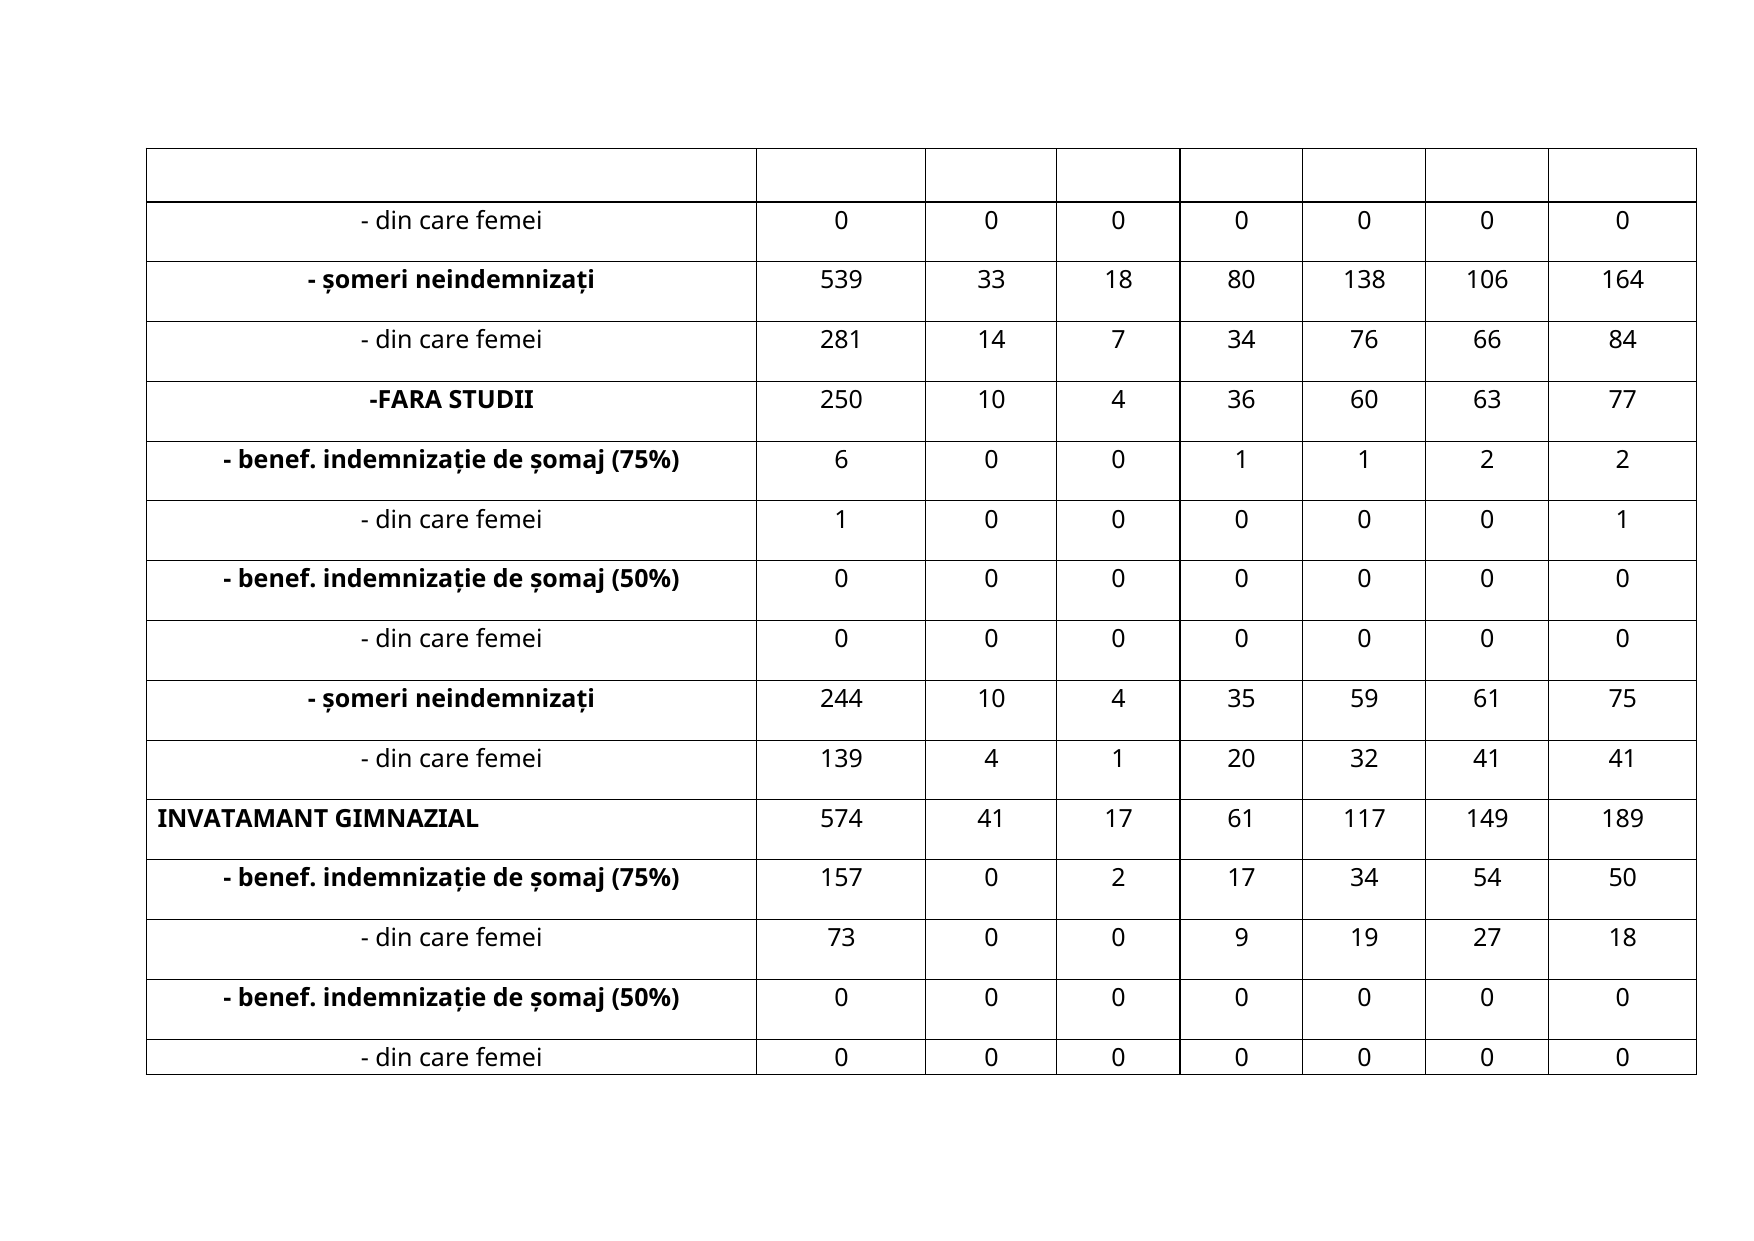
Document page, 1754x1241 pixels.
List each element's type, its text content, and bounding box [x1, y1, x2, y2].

table_cell 0 [757, 561, 925, 620]
table_cell 41 [926, 800, 1056, 859]
table_cell 2 [1057, 860, 1179, 919]
table_cell 0 [1057, 920, 1179, 979]
table_cell 0 [1426, 621, 1548, 680]
table_cell 0 [1549, 561, 1696, 620]
table_cell 0 [926, 860, 1056, 919]
table_cell 17 [1181, 860, 1302, 919]
table_cell 0 [757, 149, 925, 201]
table_cell 17 [1057, 800, 1179, 859]
table_cell 0 [1181, 1040, 1302, 1073]
table_cell 0 [1057, 203, 1179, 261]
table_cell 1 [1303, 442, 1425, 500]
table_cell 0 [1057, 1040, 1179, 1073]
table_cell 75 [1549, 681, 1696, 739]
table_cell 19 [1303, 920, 1425, 979]
table_cell 157 [757, 860, 925, 919]
table_cell 4 [1057, 382, 1179, 441]
table_cell - din care femei [147, 1040, 756, 1073]
table_cell 244 [757, 681, 925, 739]
table_cell 0 [757, 621, 925, 680]
table_cell 0 [757, 980, 925, 1038]
table_cell 0 [1181, 561, 1302, 620]
table_cell 149 [1426, 800, 1548, 859]
table_cell 0 [1426, 149, 1548, 201]
table_cell - din care femei [147, 621, 756, 680]
table_cell 0 [926, 149, 1056, 201]
table_cell 1 [1181, 442, 1302, 500]
table_cell 0 [1057, 442, 1179, 500]
table_cell 77 [1549, 382, 1696, 441]
table_cell 20 [1181, 741, 1302, 799]
table_cell - şomeri neindemnizaţi [147, 262, 756, 321]
table_cell 1 [1549, 501, 1696, 560]
table_cell 0 [1057, 561, 1179, 620]
table_cell 0 [1181, 621, 1302, 680]
table_cell 189 [1549, 800, 1696, 859]
table_cell 0 [757, 203, 925, 261]
table_cell 281 [757, 322, 925, 381]
table_cell 0 [1303, 980, 1425, 1038]
table_cell 63 [1426, 382, 1548, 441]
table_cell 1 [1057, 741, 1179, 799]
table_cell 0 [1426, 203, 1548, 261]
table_cell 9 [1181, 920, 1302, 979]
table_cell - din care femei [147, 920, 756, 979]
table_cell 139 [757, 741, 925, 799]
table_cell 0 [1181, 980, 1302, 1038]
table_cell 0 [1303, 149, 1425, 201]
table_cell 0 [1549, 149, 1696, 201]
table_cell 0 [1181, 149, 1302, 201]
table_cell - benef. indemnizaţie de şomaj (75%) [147, 442, 756, 500]
table_cell 14 [926, 322, 1056, 381]
table_cell 0 [1057, 980, 1179, 1038]
table_cell 0 [1426, 561, 1548, 620]
table_cell 18 [1549, 920, 1696, 979]
table_cell 0 [1426, 1040, 1548, 1073]
table_cell 0 [1057, 621, 1179, 680]
table_cell 36 [1181, 382, 1302, 441]
table_cell 6 [757, 442, 925, 500]
table_cell 0 [1181, 501, 1302, 560]
table_cell 34 [1181, 322, 1302, 381]
table_cell 18 [1057, 262, 1179, 321]
table_cell 0 [1549, 203, 1696, 261]
table_cell - benef. indemnizaţie de şomaj (50%) [147, 561, 756, 620]
table_cell - din care femei [147, 322, 756, 381]
table_cell 0 [1303, 501, 1425, 560]
table_cell 164 [1549, 262, 1696, 321]
table_cell -FARA STUDII [147, 382, 756, 441]
table_cell 574 [757, 800, 925, 859]
table_cell 4 [1057, 681, 1179, 739]
table_cell 1 [757, 501, 925, 560]
table_cell 61 [1181, 800, 1302, 859]
table_cell 0 [926, 442, 1056, 500]
table_cell 41 [1426, 741, 1548, 799]
table_cell 10 [926, 681, 1056, 739]
table_cell 54 [1426, 860, 1548, 919]
table_cell 33 [926, 262, 1056, 321]
table_cell 0 [926, 920, 1056, 979]
table_cell 4 [926, 741, 1056, 799]
table_cell 138 [1303, 262, 1425, 321]
table_cell - din care femei [147, 741, 756, 799]
table_cell 0 [1303, 621, 1425, 680]
table_cell 84 [1549, 322, 1696, 381]
table_cell 0 [1426, 501, 1548, 560]
table_cell 117 [1303, 800, 1425, 859]
table_cell 60 [1303, 382, 1425, 441]
table_cell 0 [926, 1040, 1056, 1073]
table_cell 0 [926, 203, 1056, 261]
table_cell 106 [1426, 262, 1548, 321]
table_cell 0 [1549, 621, 1696, 680]
table_cell INVATAMANT GIMNAZIAL [147, 800, 756, 859]
table_cell 0 [1549, 1040, 1696, 1073]
table_cell 41 [1549, 741, 1696, 799]
table_cell 0 [1303, 203, 1425, 261]
table_cell 250 [757, 382, 925, 441]
table_cell - benef. indemnizaţie de şomaj (75%) [147, 860, 756, 919]
table_cell 0 [1057, 501, 1179, 560]
table_cell - din care femei [147, 203, 756, 261]
table_cell 59 [1303, 681, 1425, 739]
table_cell 32 [1303, 741, 1425, 799]
table_cell 0 [926, 621, 1056, 680]
table_cell 35 [1181, 681, 1302, 739]
table_cell 0 [757, 1040, 925, 1073]
table_cell 2 [1426, 442, 1548, 500]
table_cell 10 [926, 382, 1056, 441]
table_cell 80 [1181, 262, 1302, 321]
table_cell 66 [1426, 322, 1548, 381]
table_cell 0 [1303, 1040, 1425, 1073]
table_cell 0 [1549, 980, 1696, 1038]
table_cell 7 [1057, 322, 1179, 381]
table_cell 0 [1426, 980, 1548, 1038]
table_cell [147, 149, 756, 201]
table_cell - benef. indemnizaţie de şomaj (50%) [147, 980, 756, 1038]
table_cell - şomeri neindemnizaţi [147, 681, 756, 739]
table_cell 61 [1426, 681, 1548, 739]
table_cell 50 [1549, 860, 1696, 919]
table_cell 0 [1057, 149, 1179, 201]
table_cell 0 [926, 561, 1056, 620]
table_cell 0 [926, 501, 1056, 560]
table_cell - din care femei [147, 501, 756, 560]
table_cell 539 [757, 262, 925, 321]
table_cell 76 [1303, 322, 1425, 381]
table_cell 73 [757, 920, 925, 979]
table_cell 27 [1426, 920, 1548, 979]
table_cell 0 [926, 980, 1056, 1038]
table_cell 34 [1303, 860, 1425, 919]
table_cell 0 [1181, 203, 1302, 261]
table_cell 0 [1303, 561, 1425, 620]
table_cell 2 [1549, 442, 1696, 500]
